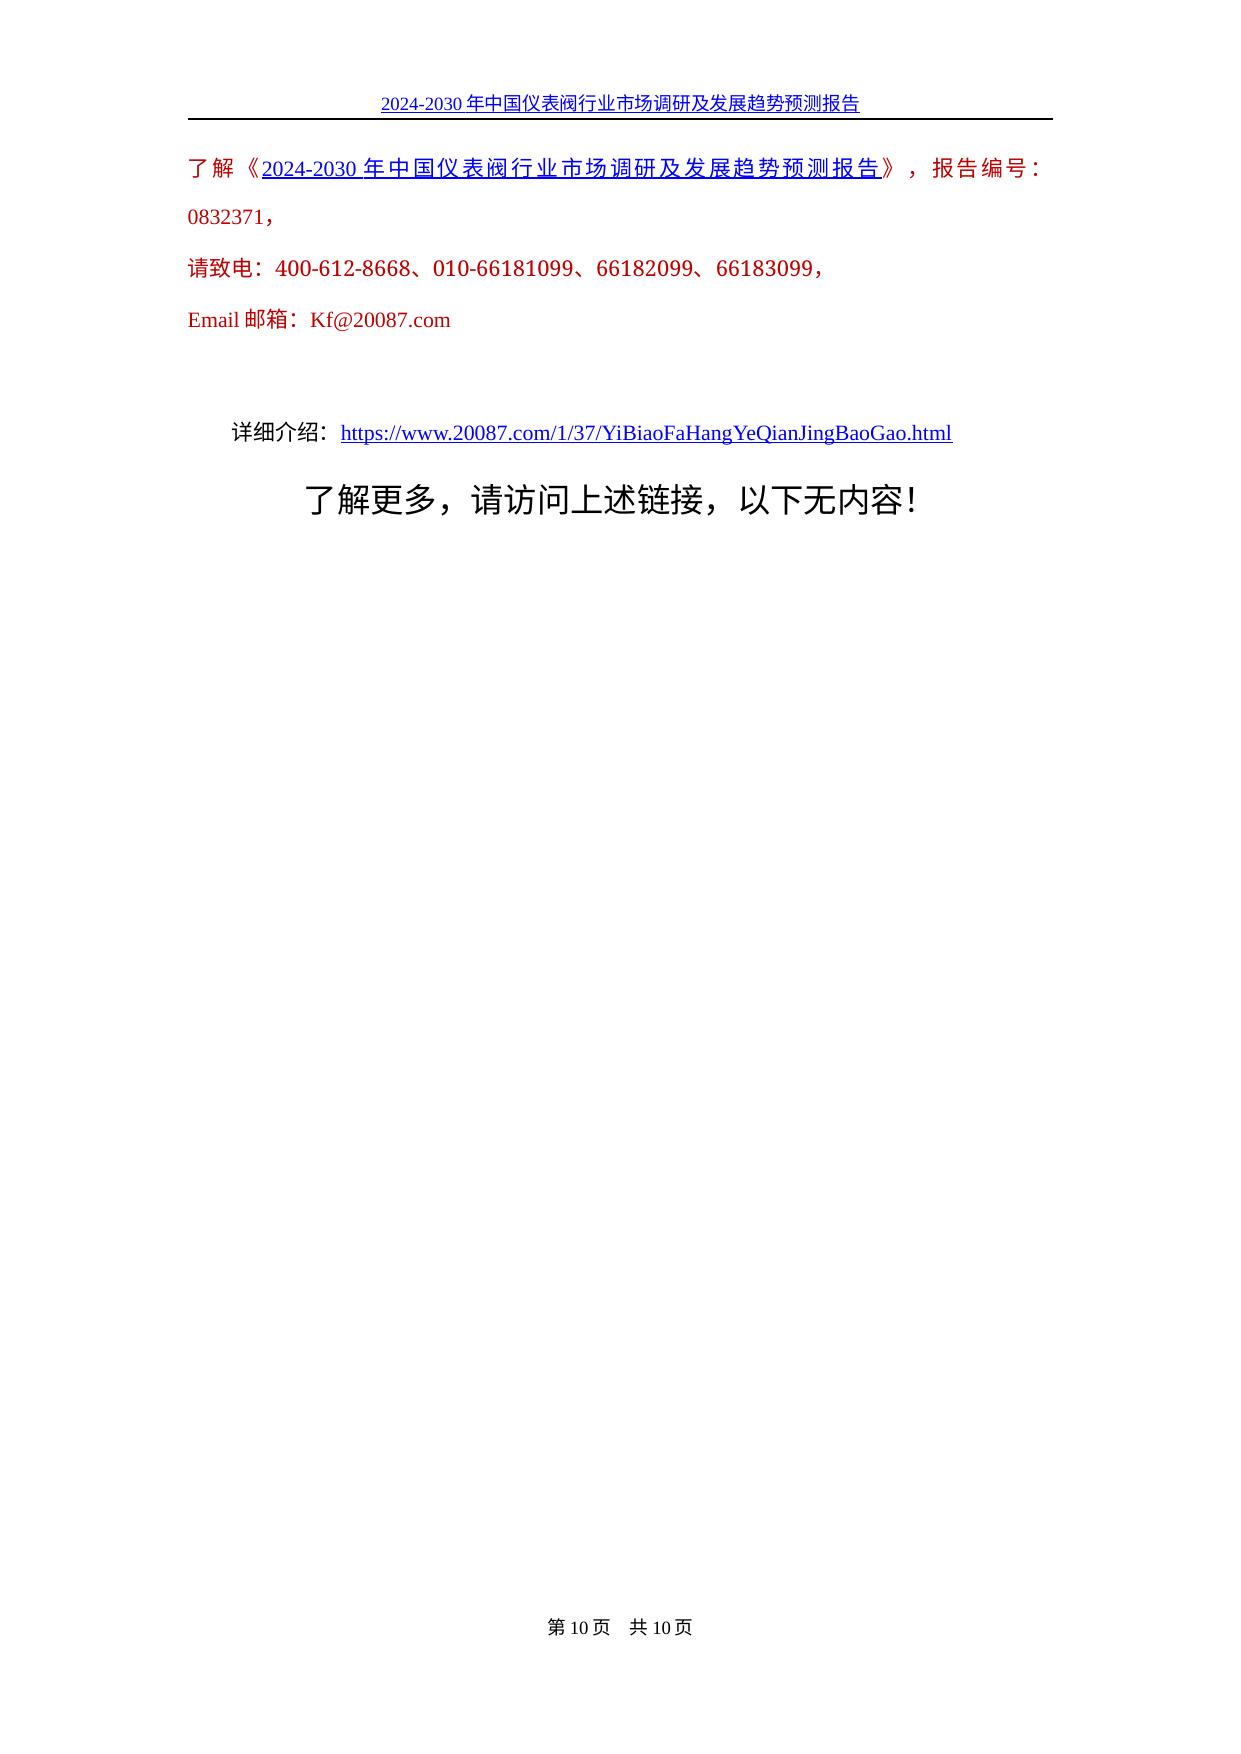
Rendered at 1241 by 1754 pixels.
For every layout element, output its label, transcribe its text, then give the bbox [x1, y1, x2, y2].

text 了解《2024-2030年中国仪表阀行业市场调研及发展趋势预测报告》，报告编号：0832371， [187, 150, 1053, 231]
text 请致电：400-612-8668、010-66181099、66182099、66183099， [187, 251, 1053, 283]
text Email邮箱：Kf@20087.com [187, 302, 1053, 334]
title 了解更多，请访问上述链接，以下无内容！ [187, 465, 1053, 530]
text 详细介绍：https://www.20087.com/1/37/YiBiaoFaHangYeQianJingBaoGao.html [187, 415, 1053, 447]
